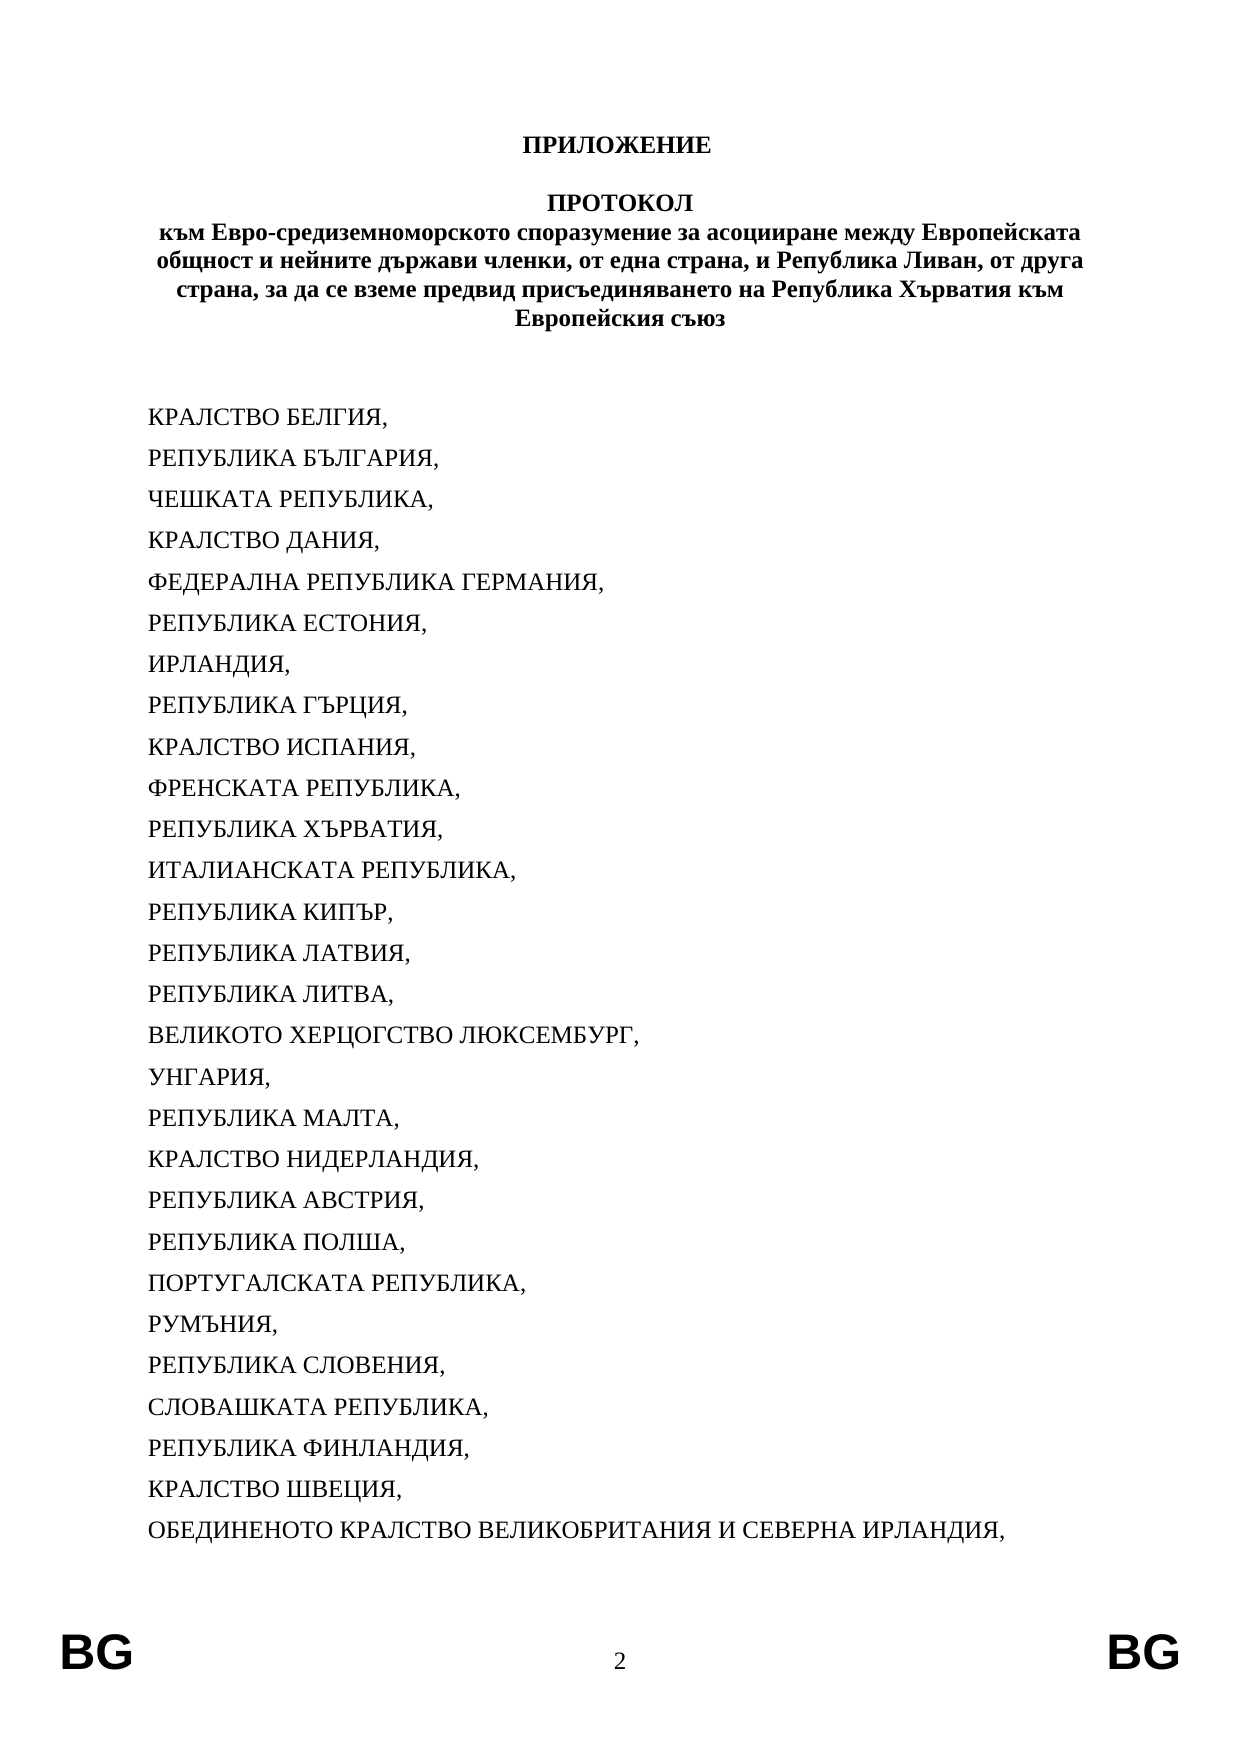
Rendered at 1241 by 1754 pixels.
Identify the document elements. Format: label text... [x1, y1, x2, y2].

text РЕПУБЛИКА ЕСТОНИЯ, [148, 608, 1093, 637]
text РЕПУБЛИКА ЛИТВА, [148, 979, 1093, 1008]
text РУМЪНИЯ, [148, 1309, 1093, 1338]
text ФРЕНСКАТА РЕПУБЛИКА, [148, 773, 1093, 802]
text РЕПУБЛИКА ГЪРЦИЯ, [148, 691, 1093, 719]
text ВЕЛИКОТО ХЕРЦОГСТВО ЛЮКСЕМБУРГ, [148, 1021, 1093, 1049]
text РЕПУБЛИКА КИПЪР, [148, 897, 1093, 926]
text ИТАЛИАНСКАТА РЕПУБЛИКА, [148, 856, 1093, 884]
text РЕПУБЛИКА ФИНЛАНДИЯ, [148, 1433, 1093, 1462]
text ИРЛАНДИЯ, [148, 649, 1093, 678]
text РЕПУБЛИКА СЛОВЕНИЯ, [148, 1351, 1093, 1379]
text ЧЕШКАТА РЕПУБЛИКА, [148, 484, 1093, 513]
text КРАЛСТВО ШВЕЦИЯ, [148, 1474, 1093, 1503]
text КРАЛСТВО БЕЛГИЯ, [148, 344, 1093, 431]
text СЛОВАШКАТА РЕПУБЛИКА, [148, 1392, 1093, 1421]
text РЕПУБЛИКА ЛАТВИЯ, [148, 938, 1093, 967]
text ПОРТУГАЛСКАТА РЕПУБЛИКА, [148, 1268, 1093, 1297]
text КРАЛСТВО ИСПАНИЯ, [148, 732, 1093, 761]
text РЕПУБЛИКА ХЪРВАТИЯ, [148, 814, 1093, 843]
text РЕПУБЛИКА АВСТРИЯ, [148, 1186, 1093, 1214]
text РЕПУБЛИКА БЪЛГАРИЯ, [148, 443, 1093, 472]
text КРАЛСТВО ДАНИЯ, [148, 526, 1093, 554]
text УНГАРИЯ, [148, 1062, 1093, 1091]
text ПРИЛОЖЕНИЕ ПРОТОКОЛ към Евро-средиземноморското споразумение за асоцииране между Европейската общност и нейните държави членки, от една страна, и Република Ливан, от друга страна, за да се вземе предвид присъединяването на Република Хърватия към Европейския съюз [148, 131, 1093, 332]
text КРАЛСТВО НИДЕРЛАНДИЯ, [148, 1144, 1093, 1173]
text РЕПУБЛИКА МАЛТА, [148, 1103, 1093, 1132]
text РЕПУБЛИКА ПОЛША, [148, 1227, 1093, 1256]
text ФЕДЕРАЛНА РЕПУБЛИКА ГЕРМАНИЯ, [148, 567, 1093, 596]
text ОБЕДИНЕНОТО КРАЛСТВО ВЕЛИКОБРИТАНИЯ И СЕВЕРНА ИРЛАНДИЯ, [148, 1516, 1093, 1544]
